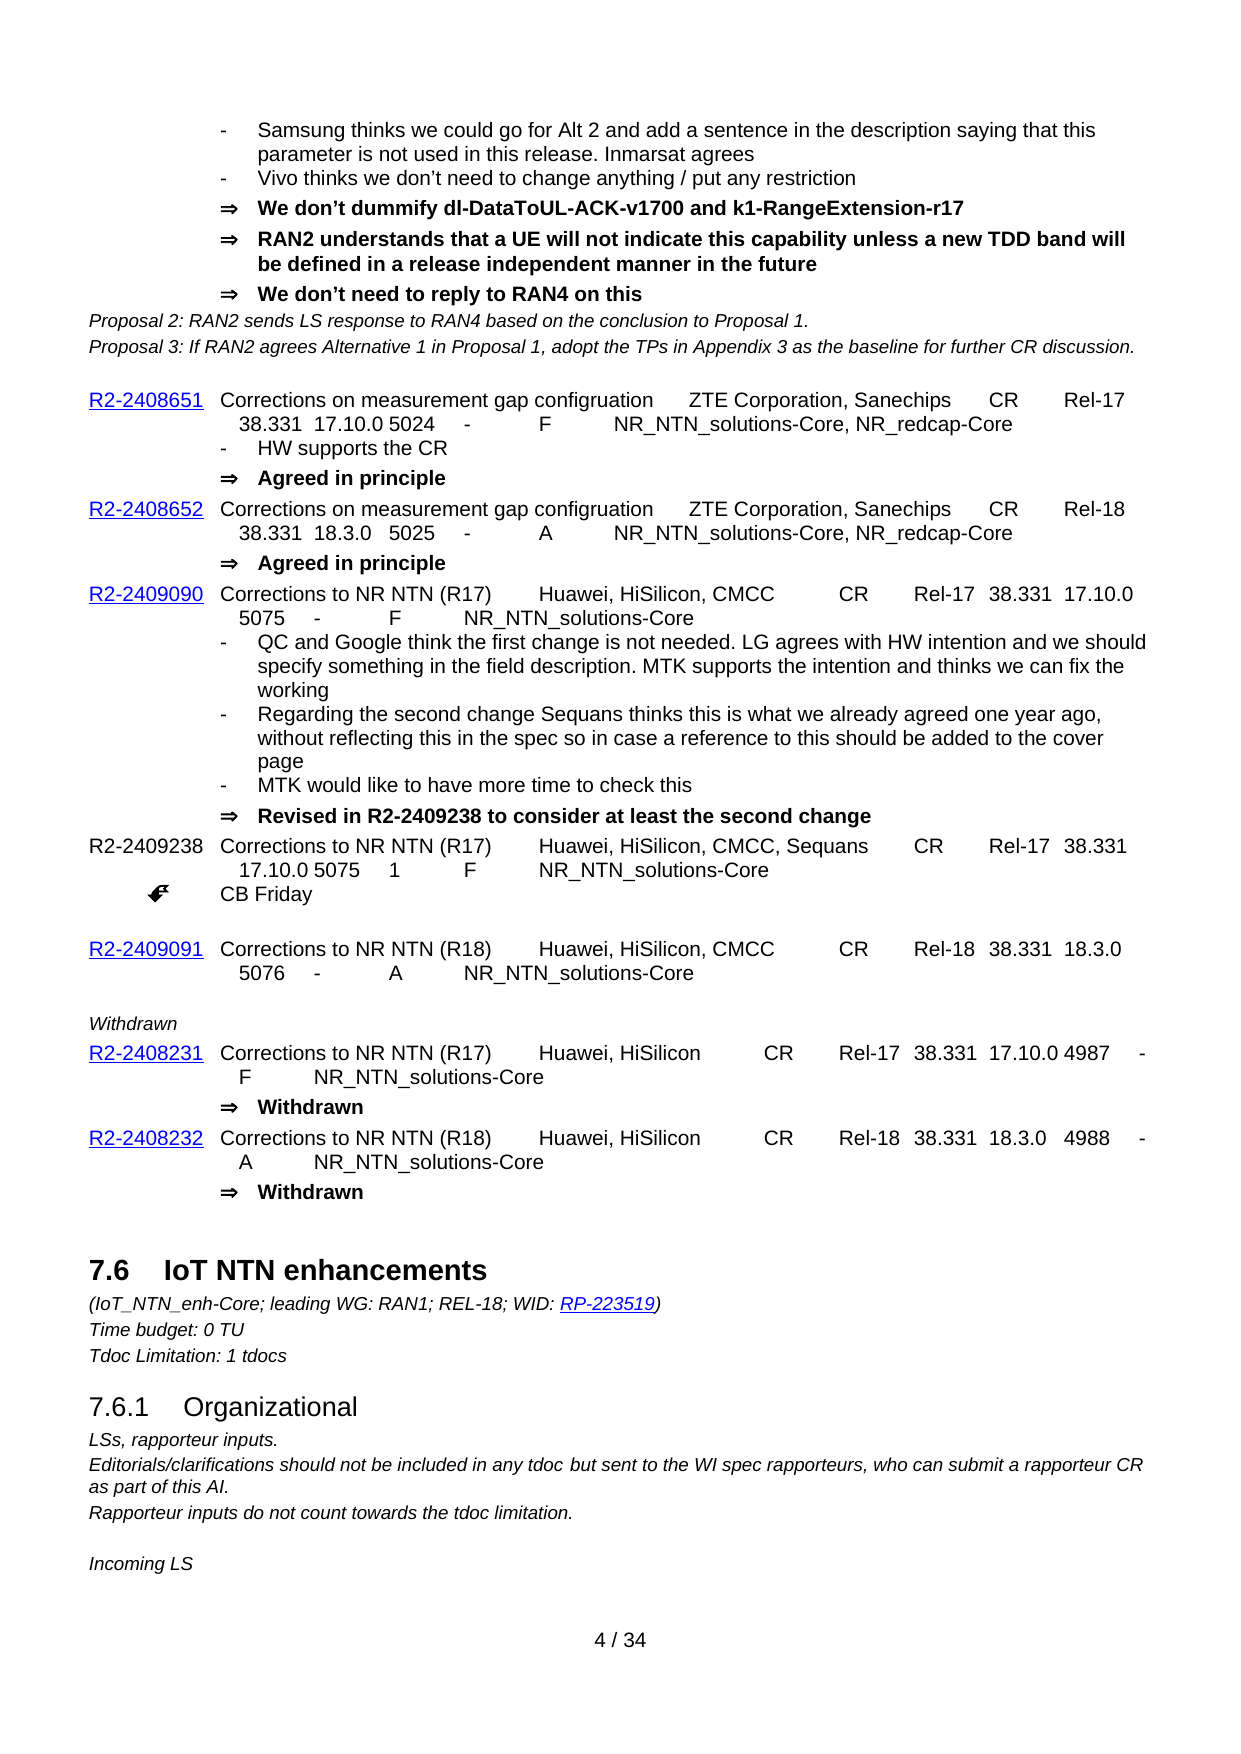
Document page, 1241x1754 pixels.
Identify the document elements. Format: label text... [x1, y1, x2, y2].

text Revised in R2-2409238 to consider at least the second change [220, 803, 1152, 828]
subtitle 7.6.1 Organizational [89, 1391, 1152, 1422]
title R2-2409090 Corrections to NR NTN (R17) Huawei, HiSilicon, CMCC CR Rel-17 38.331 17.10.0 5075 - F NR_NTN_solutions-Core [89, 582, 1152, 629]
text Time budget: 0 TU [89, 1319, 1152, 1340]
text Incoming LS [89, 1553, 1152, 1574]
text Withdrawn [89, 1013, 1152, 1034]
title R2-2409091 Corrections to NR NTN (R18) Huawei, HiSilicon, CMCC CR Rel-18 38.331 18.3.0 5076 - A NR_NTN_solutions-Core [89, 937, 1152, 985]
list QC and Google think the first change is not needed. LG agrees with HW intention and we should specify something in the field description. MTK supports the intention and thinks we can fix the working [220, 629, 1152, 701]
title R2-2409238 Corrections to NR NTN (R17) Huawei, HiSilicon, CMCC, Sequans CR Rel-17 38.331 17.10.0 5075 1 F NR_NTN_solutions-Core [89, 834, 1152, 882]
list Vivo thinks we don’t need to change anything / put any restriction [220, 166, 1152, 190]
text LSs, rapporteur inputs. [89, 1428, 1152, 1450]
text (IoT_NTN_enh-Core; leading WG: RAN1; REL-18; WID: RP-223519) [89, 1293, 1152, 1314]
text We don’t dummify dl-DataToUL-ACK-v1700 and k1-RangeExtension-r17 [220, 196, 1152, 221]
subtitle 7.6 IoT NTN enhancements [89, 1253, 1152, 1287]
title R2-2408652 Corrections on measurement gap configruation ZTE Corporation, Sanechips CR Rel-18 38.331 18.3.0 5025 - A NR_NTN_solutions-Core, NR_redcap-Core [89, 497, 1152, 544]
text Proposal 3: If RAN2 agrees Alternative 1 in Proposal 1, adopt the TPs in Appendix 3 as the baseline for further CR discussion. [89, 336, 1152, 358]
text Agreed in principle [220, 551, 1152, 575]
text Tdoc Limitation: 1 tdocs [89, 1344, 1152, 1366]
title R2-2408651 Corrections on measurement gap configruation ZTE Corporation, Sanechips CR Rel-17 38.331 17.10.0 5024 - F NR_NTN_solutions-Core, NR_redcap-Core [89, 388, 1152, 436]
text We don’t need to reply to RAN4 on this [220, 282, 1152, 306]
list MTK would like to have more time to check this [220, 773, 1152, 797]
title R2-2408232 Corrections to NR NTN (R18) Huawei, HiSilicon CR Rel-18 38.331 18.3.0 4988 - A NR_NTN_solutions-Core [89, 1126, 1152, 1173]
text CB Friday [148, 882, 1152, 907]
text Withdrawn [220, 1095, 1152, 1119]
title R2-2408231 Corrections to NR NTN (R17) Huawei, HiSilicon CR Rel-17 38.331 17.10.0 4987 - F NR_NTN_solutions-Core [89, 1041, 1152, 1088]
text Rapporteur inputs do not count towards the tdoc limitation. [89, 1501, 1152, 1523]
text Withdrawn [220, 1180, 1152, 1204]
list Regarding the second change Sequans thinks this is what we already agreed one year ago, without reflecting this in the spec so in case a reference to this should be added to the cover page [220, 701, 1152, 773]
text Proposal 2: RAN2 sends LS response to RAN4 based on the conclusion to Proposal 1. [89, 310, 1152, 332]
list Samsung thinks we could go for Alt 2 and add a sentence in the description saying that this parameter is not used in this release. Inmarsat agrees [220, 118, 1152, 166]
text Agreed in principle [220, 466, 1152, 490]
text RAN2 understands that a UE will not indicate this capability unless a new TDD band will be defined in a release independent manner in the future [220, 227, 1152, 275]
text Editorials/clarifications should not be included in any tdoc but sent to the WI spec rapporteurs, who can submit a rapporteur CR as part of this AI. [89, 1454, 1152, 1497]
list HW supports the CR [220, 436, 1152, 460]
